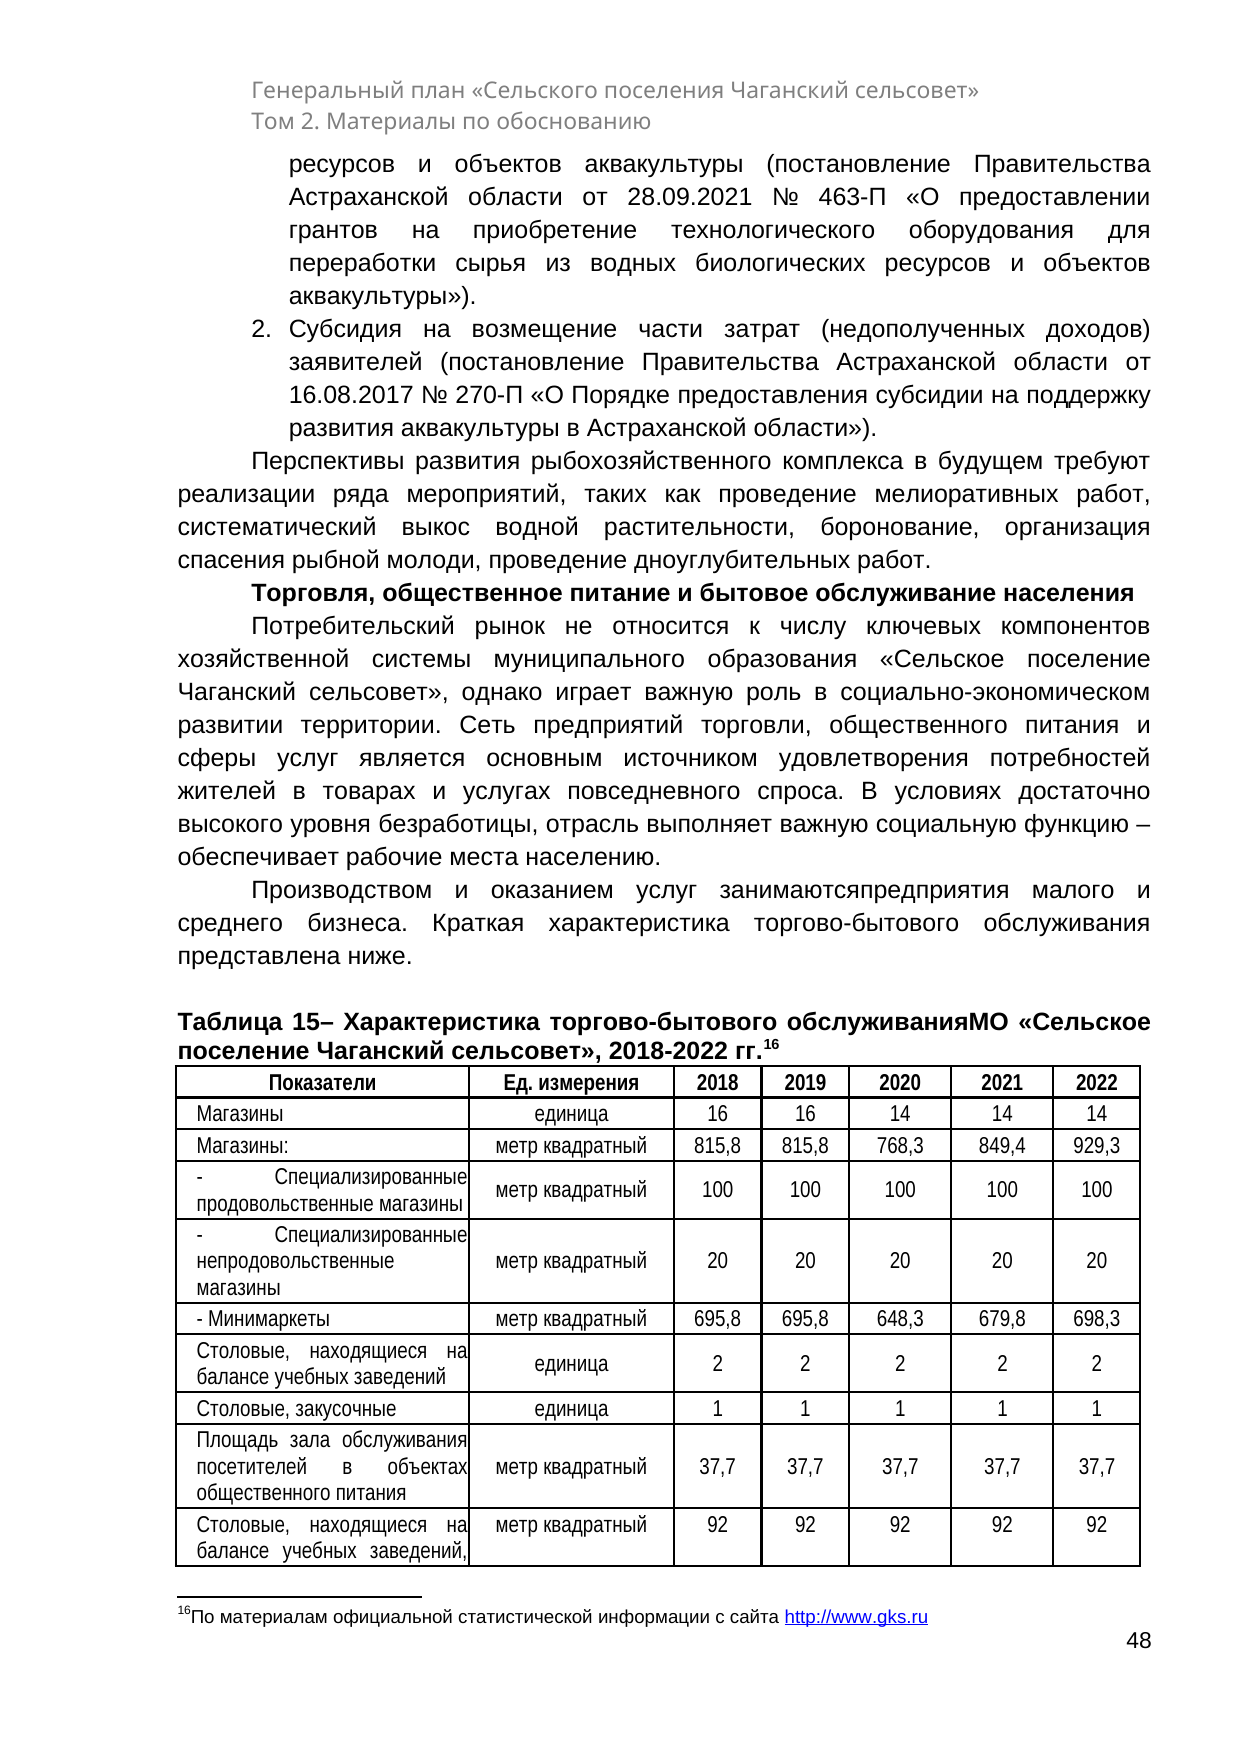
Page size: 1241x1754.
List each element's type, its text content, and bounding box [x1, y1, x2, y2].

table_cell 679,8 [952, 1304, 1052, 1333]
table_cell 100 [763, 1162, 848, 1217]
table_cell 2 [850, 1335, 950, 1391]
text Потребительский рынок не относится к числу ключевых компонентов хозяйственной системы муниципального образования «Сельское поселение Чаганский сельсовет», однако играет важную роль в социально-экономическом развитии территории. Сеть предприятий торговли, общественного питания и сферы услуг является основным источником удовлетворения потребностей жителей в товарах и услугах повседневного спроса. В условиях достаточно высокого уровня безработицы, отрасль выполняет важную социальную функцию – обеспечивает рабочие места населению. [177, 611, 1152, 871]
table_cell 1 [763, 1393, 848, 1423]
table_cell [177, 1509, 468, 1565]
table_cell 815,8 [675, 1130, 760, 1159]
table_cell 2 [952, 1335, 1052, 1391]
table_cell 14 [952, 1099, 1052, 1128]
table_cell 768,3 [850, 1130, 950, 1159]
table_cell Магазины [177, 1099, 468, 1128]
table_cell 815,8 [763, 1130, 848, 1159]
text Перспективы развития рыбохозяйственного комплекса в будущем требуют реализации ряда мероприятий, таких как проведение мелиоративных работ, систематический выкос водной растительности, боронование, организация спасения рыбной молоди, проведение дноуглубительных работ. [177, 446, 1152, 574]
table_header Показатели [177, 1067, 468, 1096]
table_cell 695,8 [675, 1304, 760, 1333]
table_cell метр квадратный [470, 1509, 673, 1565]
table_cell 2 [1054, 1335, 1139, 1391]
table_cell Площадь зала обслуживания посетителей в объектах общественного питания [177, 1425, 468, 1507]
table_cell 14 [1054, 1099, 1139, 1128]
list Субсидия на возмещение части затрат (недополученных доходов) заявителей (постановление Правительства Астраханской области от 16.08.2017 № 270-П «О Порядке предоставления субсидии на поддержку развития аквакультуры в Астраханской области»). [251, 314, 1152, 442]
table_cell 16 [675, 1099, 760, 1128]
table_cell 100 [850, 1162, 950, 1217]
table_cell единица [470, 1335, 673, 1391]
table_cell единица [470, 1393, 673, 1423]
table_cell - Специализированные непродовольственные магазины [177, 1220, 468, 1302]
table_cell - Минимаркеты [177, 1304, 468, 1333]
table_cell единица [470, 1099, 673, 1128]
table_cell 1 [1054, 1393, 1139, 1423]
table_cell 2 [763, 1335, 848, 1391]
table_cell 929,3 [1054, 1130, 1139, 1159]
table_header 2018 [675, 1067, 760, 1096]
table_cell Магазины: [177, 1130, 468, 1159]
table_cell 698,3 [1054, 1304, 1139, 1333]
table_header 2021 [952, 1067, 1052, 1096]
table_cell 20 [850, 1220, 950, 1302]
table_cell 37,7 [675, 1425, 760, 1507]
table_cell Столовые, находящиеся на балансе учебных заведений [177, 1335, 468, 1391]
table_cell 648,3 [850, 1304, 950, 1333]
table_cell 92 [675, 1509, 760, 1565]
table_cell 849,4 [952, 1130, 1052, 1159]
table_cell 1 [850, 1393, 950, 1423]
table_cell метр квадратный [470, 1304, 673, 1333]
table_cell 695,8 [763, 1304, 848, 1333]
table_header 2020 [850, 1067, 950, 1096]
table_cell 92 [1054, 1509, 1139, 1565]
table_cell метр квадратный [470, 1130, 673, 1159]
text Торговля, общественное питание и бытовое обслуживание населения [177, 578, 1152, 607]
table_cell 16 [763, 1099, 848, 1128]
table_cell 92 [763, 1509, 848, 1565]
table_cell 37,7 [850, 1425, 950, 1507]
table_header 2022 [1054, 1067, 1139, 1096]
table_cell 20 [952, 1220, 1052, 1302]
table_cell 37,7 [1054, 1425, 1139, 1507]
table_cell 20 [675, 1220, 760, 1302]
table_cell 20 [1054, 1220, 1139, 1302]
table_cell 92 [850, 1509, 950, 1565]
table_header Ед. измерения [470, 1067, 673, 1096]
table_cell 92 [952, 1509, 1052, 1565]
table_cell 100 [952, 1162, 1052, 1217]
table_cell 14 [850, 1099, 950, 1128]
table_header 2019 [763, 1067, 848, 1096]
table_cell 20 [763, 1220, 848, 1302]
table_cell 2 [675, 1335, 760, 1391]
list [251, 149, 1152, 310]
table_cell 100 [675, 1162, 760, 1217]
table_cell 1 [675, 1393, 760, 1423]
table_cell метр квадратный [470, 1220, 673, 1302]
table_cell 37,7 [763, 1425, 848, 1507]
table_cell - Специализированные продовольственные магазины [177, 1162, 468, 1217]
table_cell метр квадратный [470, 1425, 673, 1507]
table_cell 37,7 [952, 1425, 1052, 1507]
table_cell 100 [1054, 1162, 1139, 1217]
table_cell Столовые, закусочные [177, 1393, 468, 1423]
table_cell метр квадратный [470, 1162, 673, 1217]
text Производством и оказанием услуг занимаютсяпредприятия малого и среднего бизнеса. Краткая характеристика торгово-бытового обслуживания представлена ниже. [177, 875, 1152, 970]
table_cell 1 [952, 1393, 1052, 1423]
